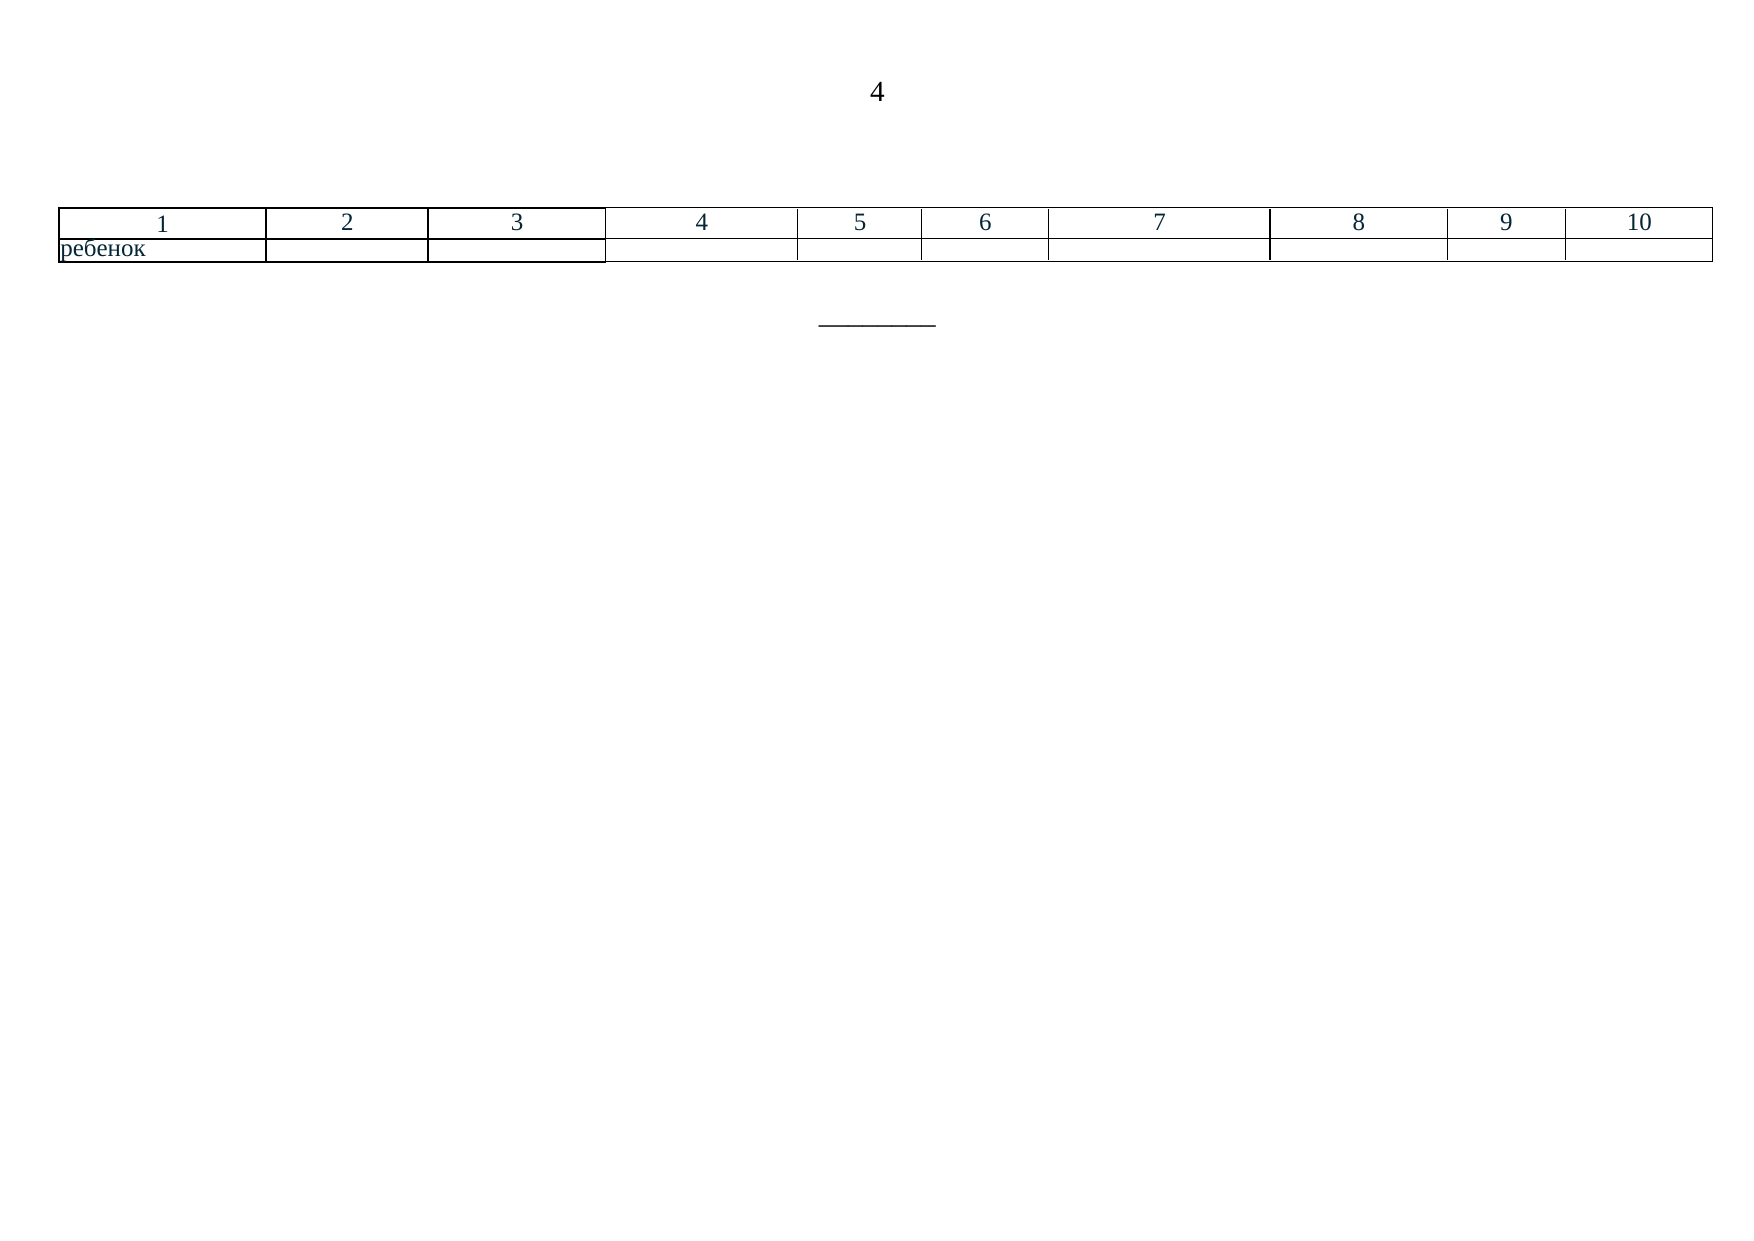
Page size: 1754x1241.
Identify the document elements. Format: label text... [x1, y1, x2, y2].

table_header 9 [1448, 208, 1565, 238]
table_cell - [606, 239, 797, 261]
table_header 3 [429, 209, 605, 238]
table_cell - [1049, 239, 1270, 261]
table_cell 53,1 [1447, 239, 1565, 261]
table_header 7 [1049, 208, 1270, 238]
table_cell - [922, 239, 1048, 261]
table_cell Жилой дом [1270, 239, 1447, 261]
table_header 1 [60, 209, 265, 238]
table_cell - [267, 240, 427, 261]
table_header 5 [798, 208, 921, 238]
table_header 2 [267, 209, 427, 238]
table_header 6 [922, 208, 1048, 238]
table_header 4 [606, 208, 797, 238]
text ________ [118, 296, 1636, 330]
table_header 10 [1566, 208, 1712, 238]
table_header 8 [1271, 208, 1447, 238]
table_cell - [798, 239, 922, 261]
table_cell Несовершеннолетний ребенок [60, 240, 265, 261]
table_cell Россия [1565, 239, 1712, 261]
table_cell - [429, 240, 605, 261]
